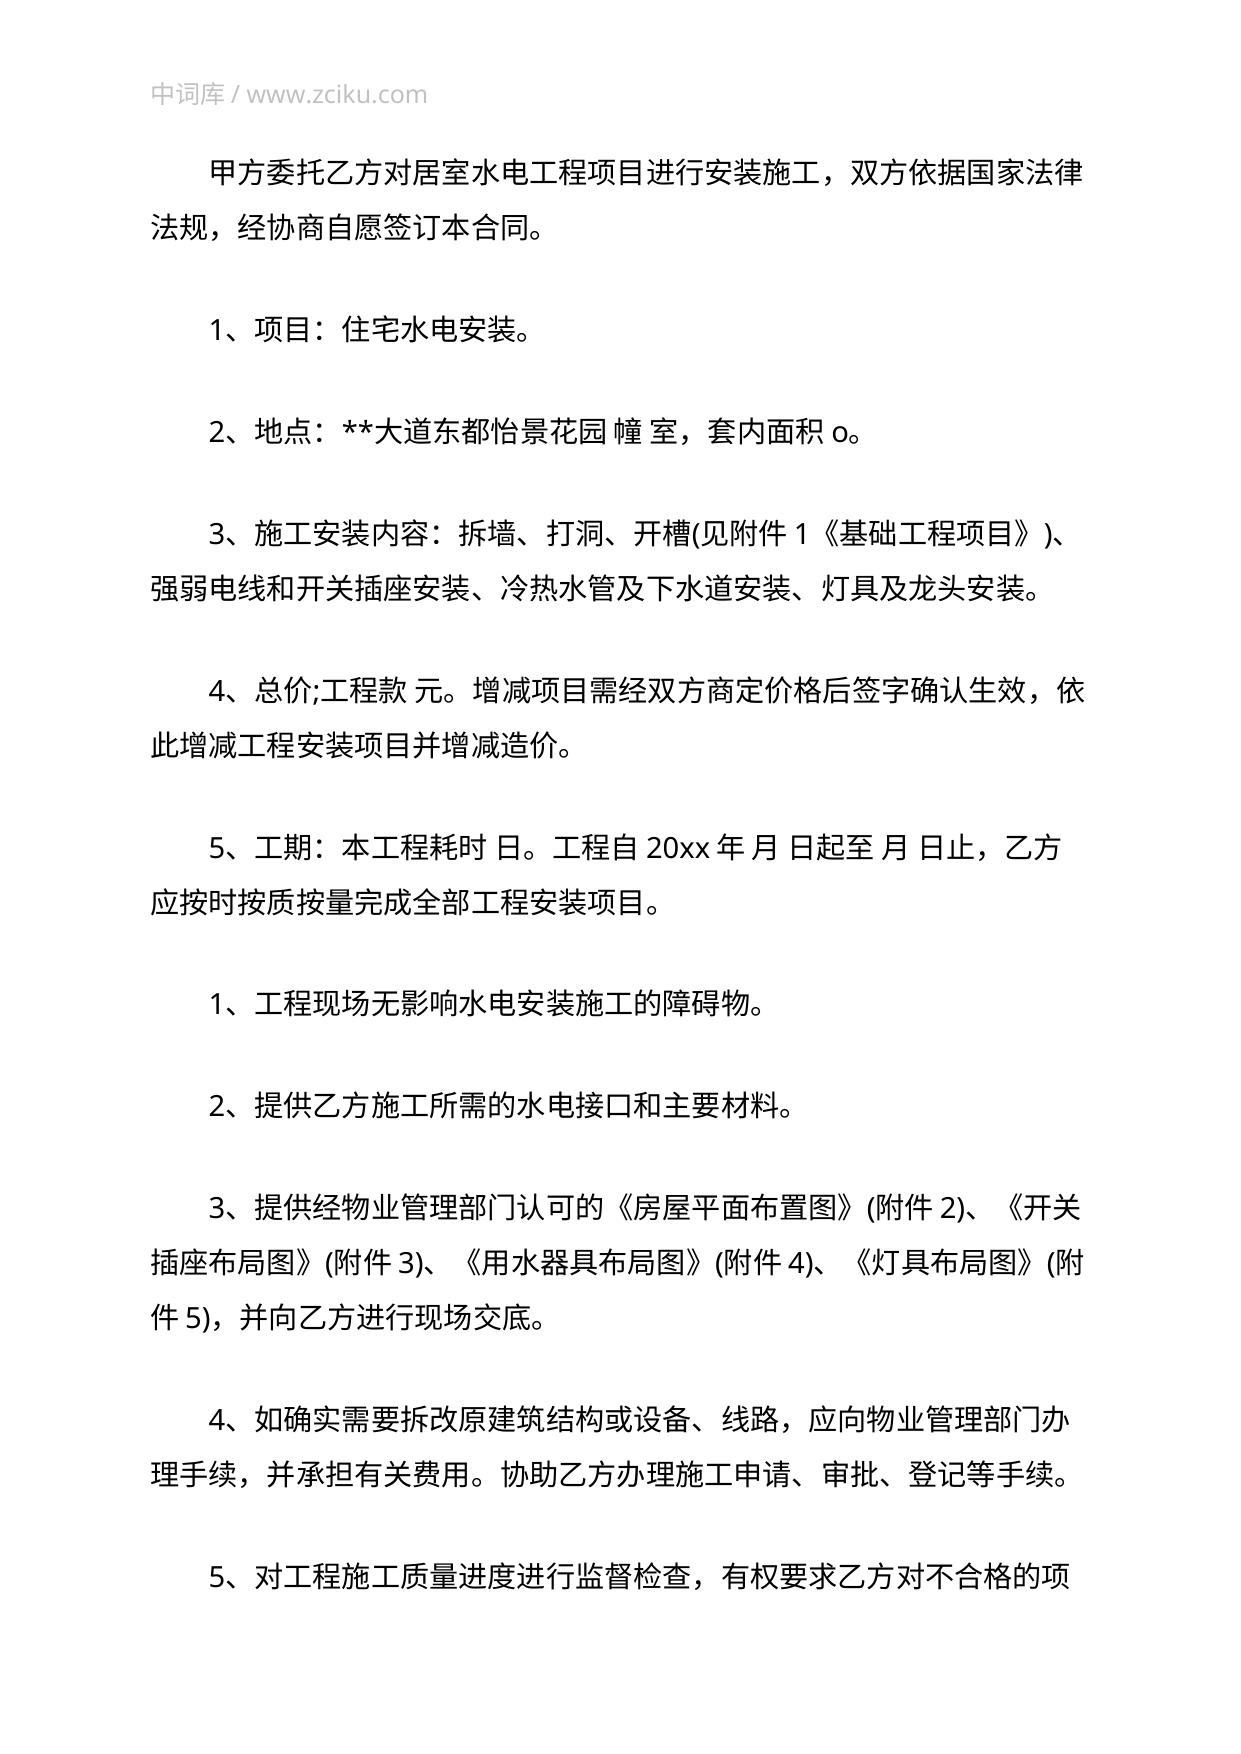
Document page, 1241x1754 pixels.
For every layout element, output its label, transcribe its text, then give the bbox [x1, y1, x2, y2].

text 2、提供乙方施工所需的水电接口和主要材料。 [150, 1083, 1090, 1125]
text 3、提供经物业管理部门认可的《房屋平面布置图》(附件2)、《开关插座布局图》(附件3)、《用水器具布局图》(附件4)、《灯具布局图》(附件5)，并向乙方进行现场交底。 [150, 1185, 1090, 1337]
text 3、施工安装内容：拆墙、打洞、开槽(见附件1《基础工程项目》)、强弱电线和开关插座安装、冷热水管及下水道安装、灯具及龙头安装。 [150, 511, 1090, 608]
text 甲方委托乙方对居室水电工程项目进行安装施工，双方依据国家法律法规，经协商自愿签订本合同。 [150, 150, 1090, 247]
text 4、总价;工程款 元。增减项目需经双方商定价格后签字确认生效，依此增减工程安装项目并增减造价。 [150, 667, 1090, 765]
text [150, 1554, 1090, 1596]
text 4、如确实需要拆改原建筑结构或设备、线路，应向物业管理部门办理手续，并承担有关费用。协助乙方办理施工申请、审批、登记等手续。 [150, 1397, 1090, 1494]
text 2、地点：**大道东都怡景花园 幢 室，套内面积 o。 [150, 409, 1090, 451]
text 1、工程现场无影响水电安装施工的障碍物。 [150, 981, 1090, 1023]
text 5、工期：本工程耗时 日。工程自20xx年 月 日起至 月 日止，乙方应按时按质按量完成全部工程安装项目。 [150, 824, 1090, 921]
text 1、项目：住宅水电安装。 [150, 307, 1090, 349]
